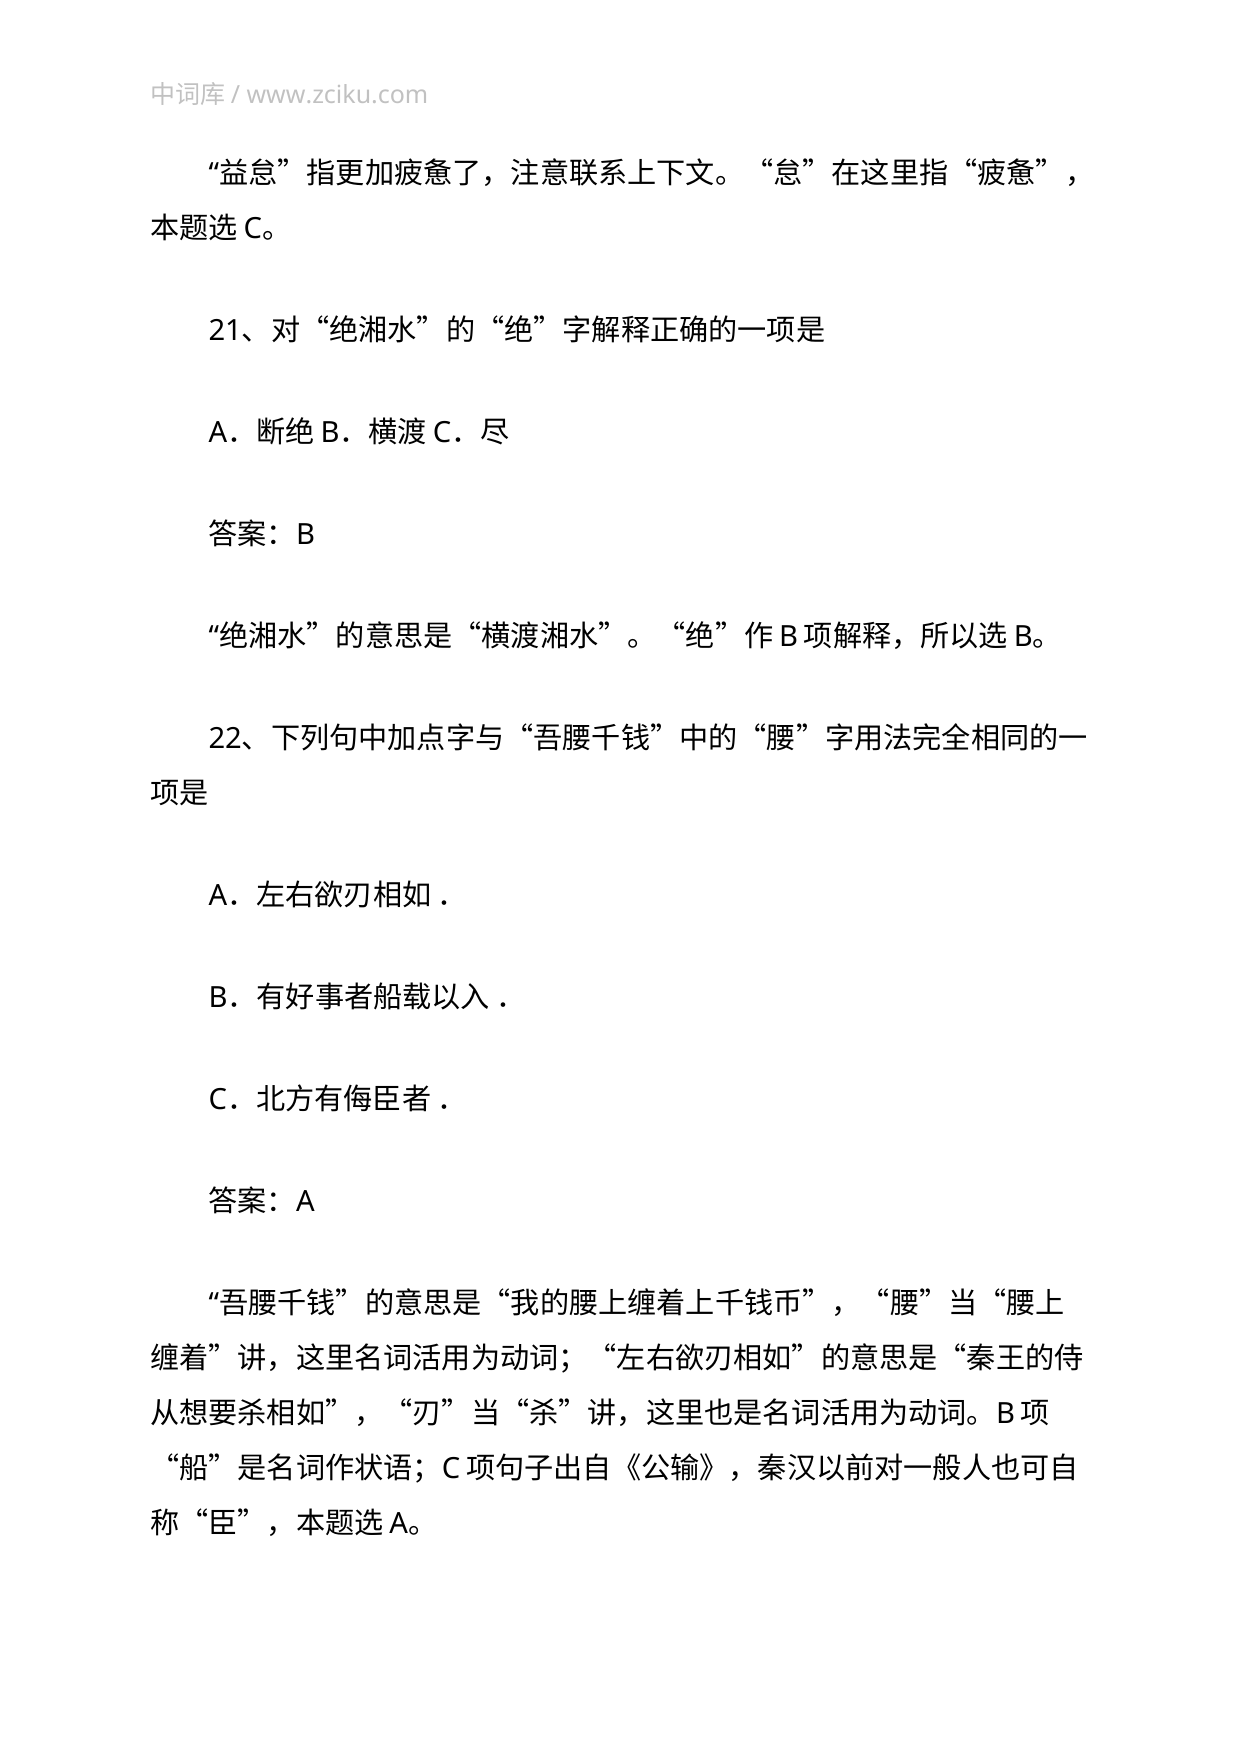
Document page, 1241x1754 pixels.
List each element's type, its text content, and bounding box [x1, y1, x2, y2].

text B．有好事者船载以入 ． [150, 974, 1090, 1016]
text C．北方有侮臣者 ． [150, 1076, 1090, 1118]
text 答案：B [150, 511, 1090, 553]
text A．断绝B．横渡C．尽 [150, 409, 1090, 451]
text “吾腰千钱”的意思是“我的腰上缠着上千钱币”，“腰”当“腰上缠着”讲，这里名词活用为动词；“左右欲刃相如”的意思是“秦王的侍从想要杀相如”，“刃”当“杀”讲，这里也是名词活用为动词。B项“船”是名词作状语；C项句子出自《公输》，秦汉以前对一般人也可自称“臣”，本题选A。 [150, 1279, 1090, 1542]
text A．左右欲刃相如 ． [150, 872, 1090, 914]
text 答案：A [150, 1178, 1090, 1220]
text 22、下列句中加点字与“吾腰千钱”中的“腰”字用法完全相同的一项是 [150, 715, 1090, 812]
text “益怠”指更加疲惫了，注意联系上下文。“怠”在这里指“疲惫”，本题选C。 [150, 150, 1090, 247]
text “绝湘水”的意思是“横渡湘水”。“绝”作B项解释，所以选B。 [150, 613, 1090, 655]
text 21、对“绝湘水”的“绝”字解释正确的一项是 [150, 307, 1090, 349]
